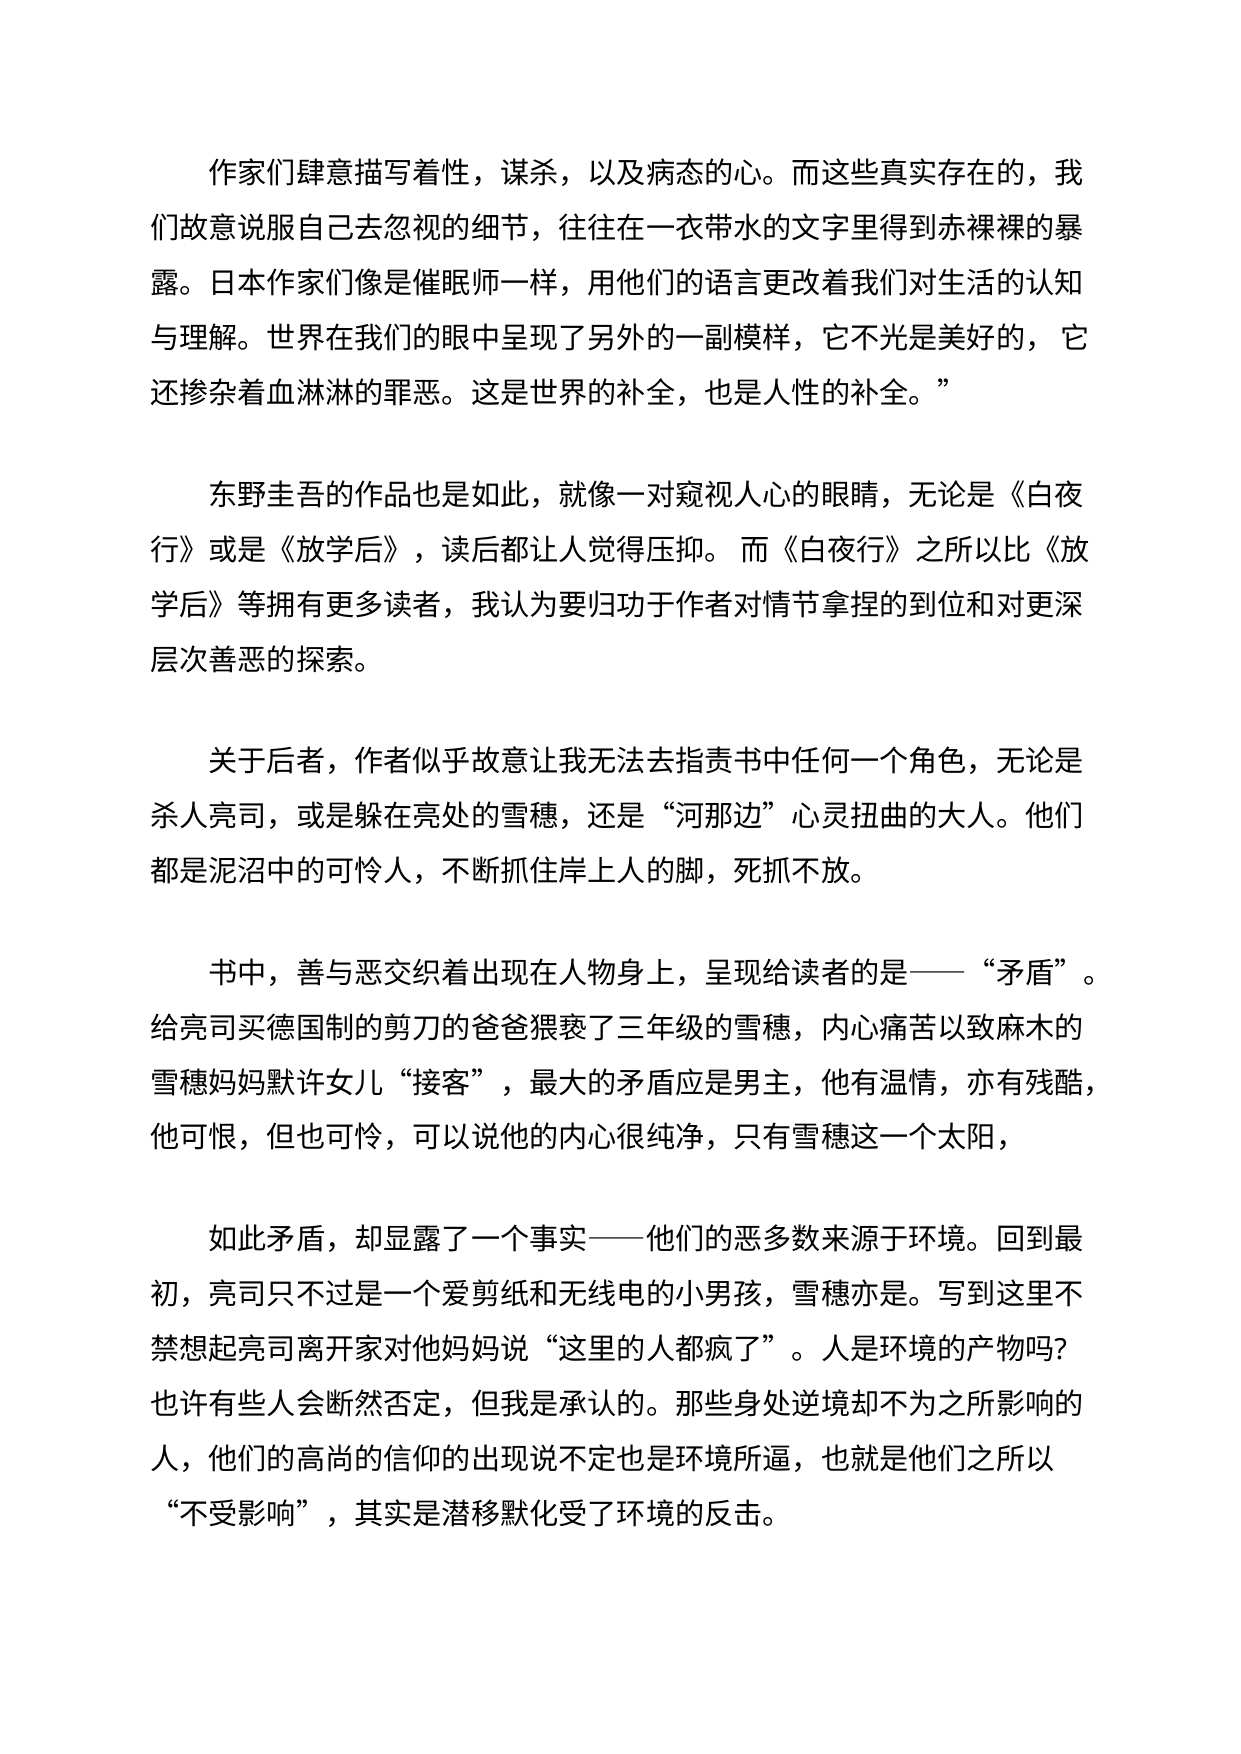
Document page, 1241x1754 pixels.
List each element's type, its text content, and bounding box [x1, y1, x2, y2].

text 如此矛盾，却显露了一个事实——他们的恶多数来源于环境。回到最初，亮司只不过是一个爱剪纸和无线电的小男孩，雪穗亦是。写到这里不禁想起亮司离开家对他妈妈说“这里的人都疯了”。人是环境的产物吗?也许有些人会断然否定，但我是承认的。那些身处逆境却不为之所影响的人，他们的高尚的信仰的出现说不定也是环境所逼，也就是他们之所以“不受影响”，其实是潜移默化受了环境的反击。 [150, 1216, 1090, 1533]
text 书中，善与恶交织着出现在人物身上，呈现给读者的是——“矛盾”。给亮司买德国制的剪刀的爸爸猥亵了三年级的雪穗，内心痛苦以致麻木的雪穗妈妈默许女儿“接客”，最大的矛盾应是男主，他有温情，亦有残酷，他可恨，但也可怜，可以说他的内心很纯净，只有雪穗这一个太阳， [150, 949, 1090, 1156]
text 作家们肆意描写着性，谋杀，以及病态的心。而这些真实存在的，我们故意说服自己去忽视的细节，往往在一衣带水的文字里得到赤裸裸的暴露。日本作家们像是催眠师一样，用他们的语言更改着我们对生活的认知与理解。世界在我们的眼中呈现了另外的一副模样，它不光是美好的， 它还掺杂着血淋淋的罪恶。这是世界的补全，也是人性的补全。” [150, 150, 1090, 412]
text 东野圭吾的作品也是如此，就像一对窥视人心的眼睛，无论是《白夜行》或是《放学后》，读后都让人觉得压抑。 而《白夜行》之所以比《放学后》等拥有更多读者，我认为要归功于作者对情节拿捏的到位和对更深层次善恶的探索。 [150, 471, 1090, 678]
text 关于后者，作者似乎故意让我无法去指责书中任何一个角色，无论是杀人亮司，或是躲在亮处的雪穗，还是“河那边”心灵扭曲的大人。他们都是泥沼中的可怜人，不断抓住岸上人的脚，死抓不放。 [150, 738, 1090, 890]
